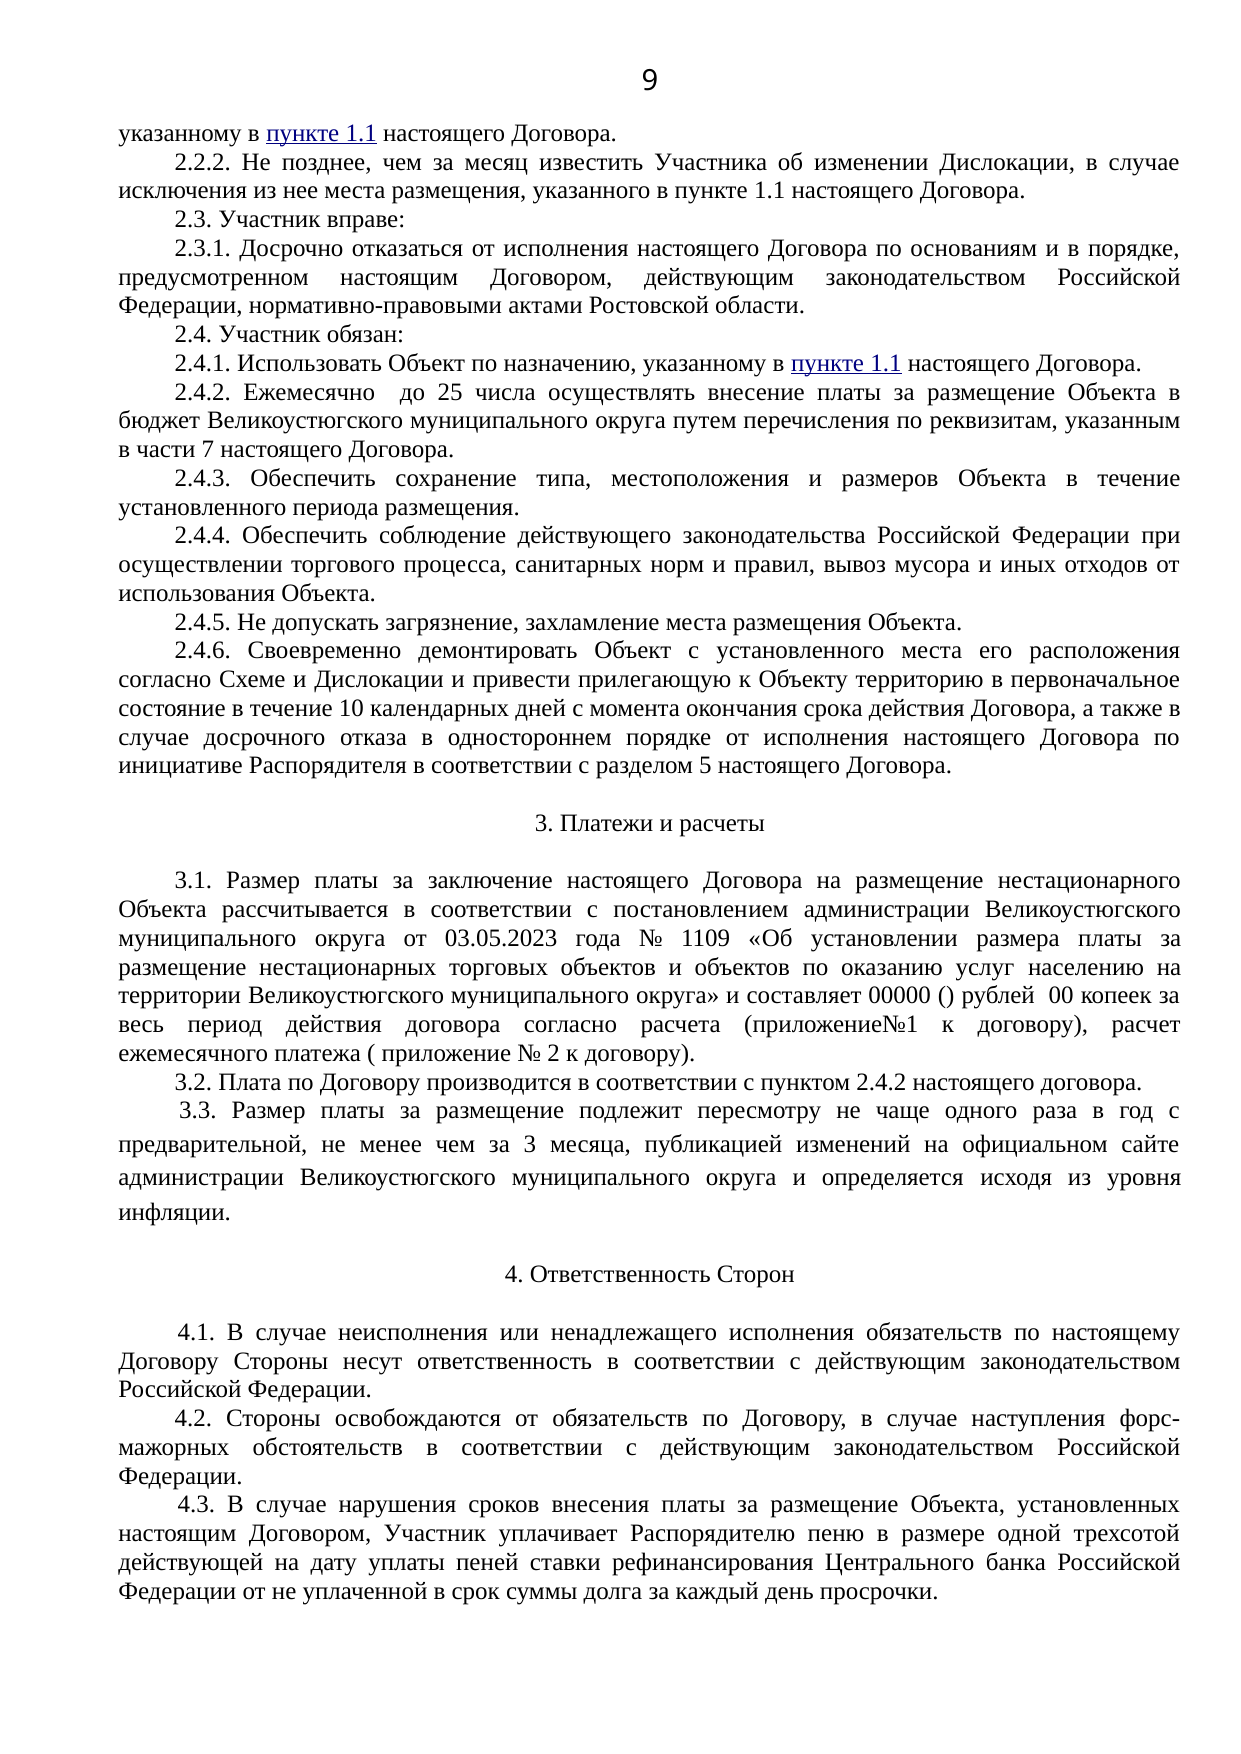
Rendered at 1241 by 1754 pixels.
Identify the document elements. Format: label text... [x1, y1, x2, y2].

text 3.1. Размер платы за заключение настоящего Договора на размещение нестационарного Объекта рассчитывается в соответствии с постановлением администрации Великоустюгского муниципального округа от 03.05.2023 года № 1109 «Об установлении размера платы за размещение нестационарных торговых объектов и объектов по оказанию услуг населению на территории Великоустюгского муниципального округа» и составляет 00000 () рублей 00 копеек за весь период действия договора согласно расчета (приложение№1 к договору), расчет ежемесячного платежа ( приложение № 2 к договору). [118, 866, 1181, 1067]
list 4. Ответственность Сторон [118, 1259, 1181, 1288]
text 4.3. В случае нарушения сроков внесения платы за размещение Объекта, установленных настоящим Договором, Участник уплачивает Распорядителю пеню в размере одной трехсотой действующей на дату уплаты пеней ставки рефинансирования Центрального банка Российской Федерации от не уплаченной в срок суммы долга за каждый день просрочки. [118, 1489, 1181, 1604]
list 2.4. Участник обязан: [118, 319, 1181, 348]
text 2.4.6. Своевременно демонтировать Объект с установленного места его расположения согласно Схеме и Дислокации и привести прилегающую к Объекту территорию в первоначальное состояние в течение 10 календарных дней с момента окончания срока действия Договора, а также в случае досрочного отказа в одностороннем порядке от исполнения настоящего Договора по инициативе Распорядителя в соответствии с разделом 5 настоящего Договора. [118, 636, 1181, 779]
text 2.4.5. Не допускать загрязнение, захламление места размещения Объекта. [118, 607, 1181, 636]
text 4.2. Стороны освобождаются от обязательств по Договору, в случае наступления форс-мажорных обстоятельств в соответствии с действующим законодательством Российской Федерации. [118, 1403, 1181, 1489]
text 3.2. Плата по Договору производится в соответствии с пунктом 2.4.2 настоящего договора. [118, 1067, 1181, 1096]
text 2.4.4. Обеспечить соблюдение действующего законодательства Российской Федерации при осуществлении торгового процесса, санитарных норм и правил, вывоз мусора и иных отходов от использования Объекта. [118, 521, 1181, 607]
list 2.3. Участник вправе: [118, 204, 1181, 233]
text 2.4.2. Ежемесячно до 25 числа осуществлять внесение платы за размещение Объекта в бюджет Великоустюгского муниципального округа путем перечисления по реквизитам, указанным в части 7 настоящего Договора. [118, 377, 1181, 463]
text 2.2.2. Не позднее, чем за месяц известить Участника об изменении Дислокации, в случае исключения из нее места размещения, указанного в пункте 1.1 настоящего Договора. [118, 147, 1181, 204]
text 2.4.3. Обеспечить сохранение типа, местоположения и размеров Объекта в течение установленного периода размещения. [118, 463, 1181, 521]
text 3.3. Размер платы за размещение подлежит пересмотру не чаще одного раза в год с предварительной, не менее чем за 3 месяца, публикацией изменений на официальном сайте администрации Великоустюгского муниципального округа и определяется исходя из уровня инфляции. [118, 1096, 1181, 1226]
text 2.4.1. Использовать Объект по назначению, указанному в пункте 1.1 настоящего Договора. [118, 348, 1181, 377]
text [118, 118, 1181, 147]
text 4.1. В случае неисполнения или ненадлежащего исполнения обязательств по настоящему Договору Стороны несут ответственность в соответствии с действующим законодательством Российской Федерации. [118, 1317, 1181, 1403]
list 3. Платежи и расчеты [118, 808, 1181, 837]
text 2.3.1. Досрочно отказаться от исполнения настоящего Договора по основаниям и в порядке, предусмотренном настоящим Договором, действующим законодательством Российской Федерации, нормативно-правовыми актами Ростовской области. [118, 233, 1181, 319]
